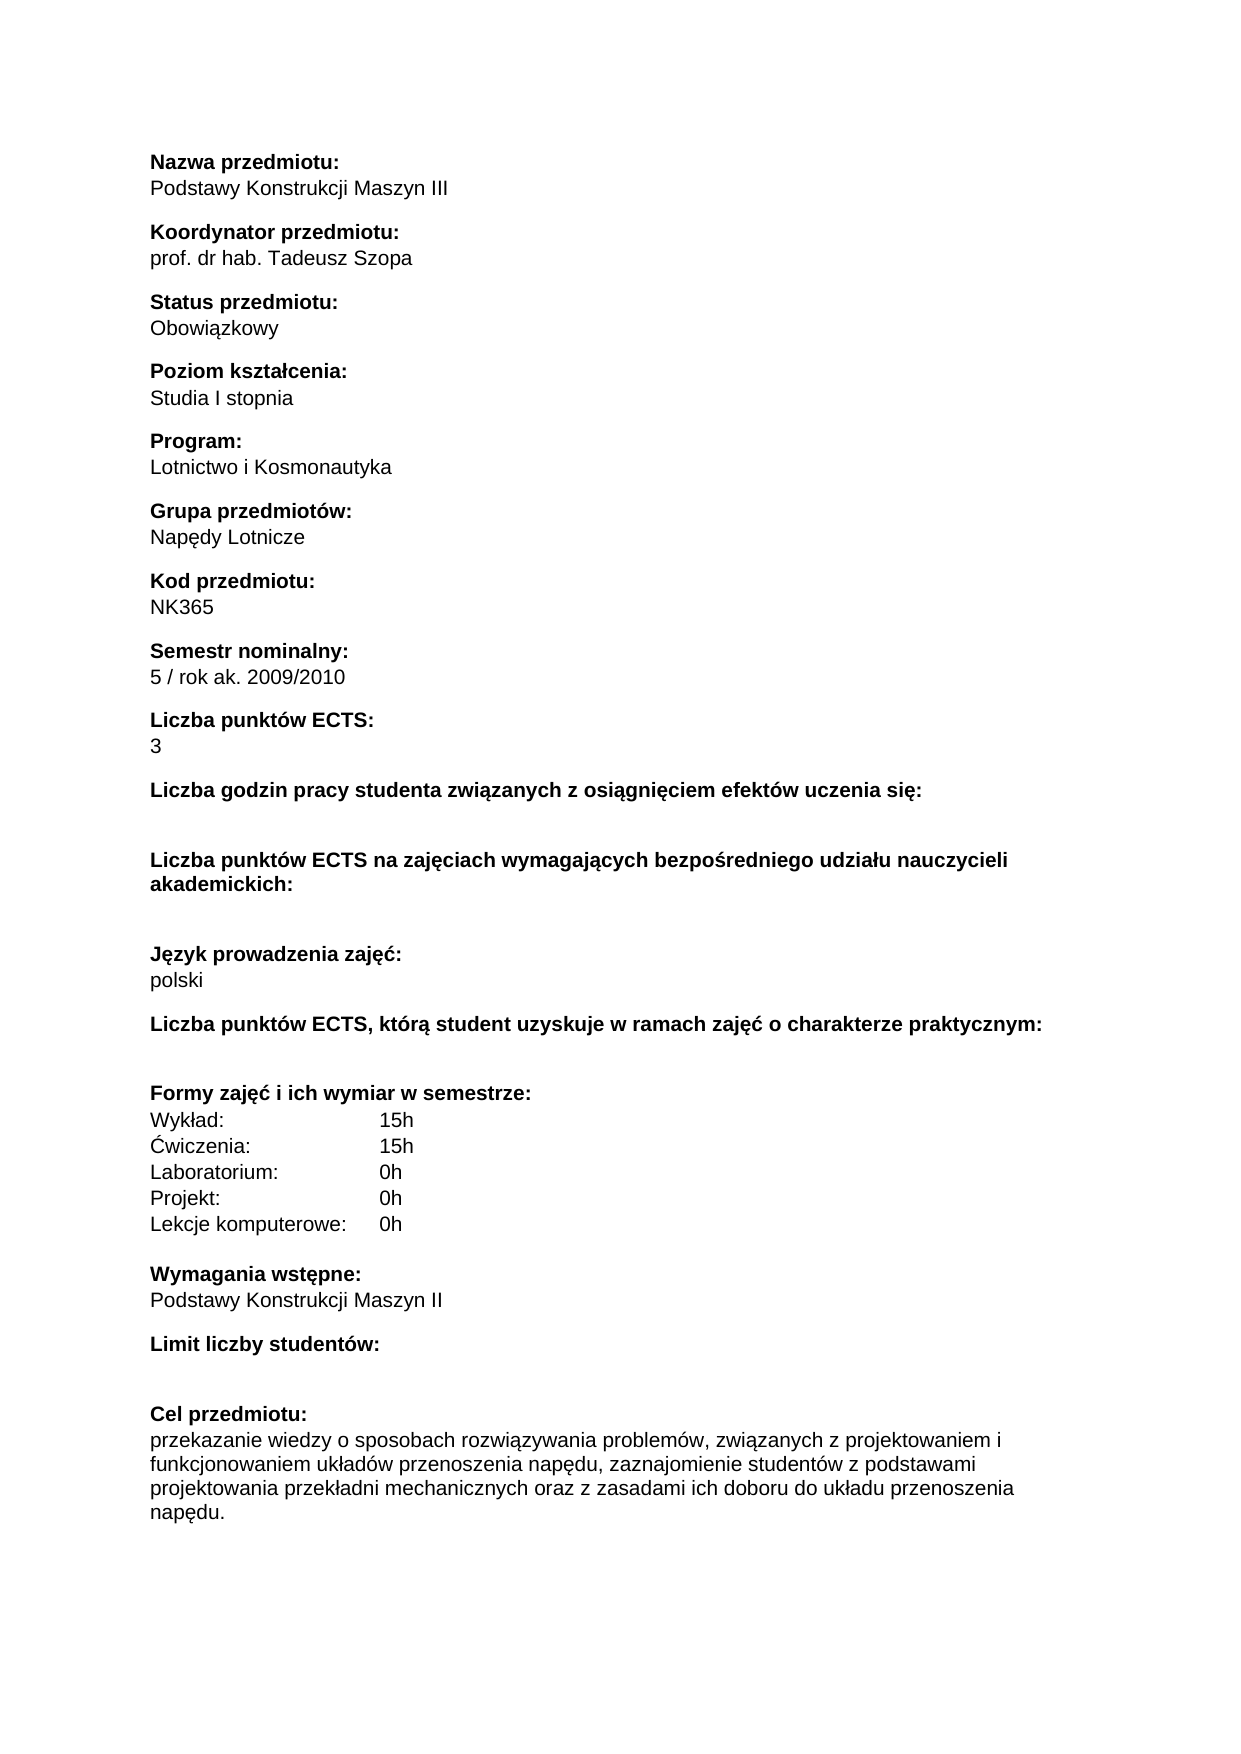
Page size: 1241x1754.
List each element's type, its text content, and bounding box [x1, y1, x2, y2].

text Program: [150, 429, 1090, 453]
text Podstawy Konstrukcji Maszyn III [150, 176, 1090, 200]
text Język prowadzenia zajęć: [150, 942, 1090, 966]
text Wymagania wstępne: [150, 1262, 1090, 1286]
text polski [150, 968, 1090, 992]
text 5 / rok ak. 2009/2010 [150, 664, 1090, 688]
text prof. dr hab. Tadeusz Szopa [150, 246, 1090, 270]
table_cell Laboratorium: [140, 1160, 367, 1184]
text Semestr nominalny: [150, 638, 1090, 662]
table_cell Lekcje komputerowe: [140, 1212, 367, 1236]
text Liczba punktów ECTS, którą student uzyskuje w ramach zajęć o charakterze praktycznym: [150, 1011, 1090, 1035]
table_header Wykład: [140, 1108, 367, 1132]
text Liczba punktów ECTS na zajęciach wymagających bezpośredniego udziału nauczycieli akademickich: [150, 848, 1090, 896]
table_cell 0h [369, 1210, 597, 1236]
table_cell Projekt: [140, 1186, 367, 1210]
table_header 15h [369, 1108, 597, 1132]
text Grupa przedmiotów: [150, 499, 1090, 523]
text Koordynator przedmiotu: [150, 220, 1090, 244]
text Lotnictwo i Kosmonautyka [150, 455, 1090, 479]
table_cell Ćwiczenia: [140, 1134, 367, 1158]
text Liczba godzin pracy studenta związanych z osiągnięciem efektów uczenia się: [150, 778, 1090, 802]
text Kod przedmiotu: [150, 569, 1090, 593]
text Podstawy Konstrukcji Maszyn II [150, 1288, 1090, 1312]
text Napędy Lotnicze [150, 525, 1090, 549]
text Limit liczby studentów: [150, 1332, 1090, 1356]
text Studia I stopnia [150, 385, 1090, 409]
text Obowiązkowy [150, 316, 1090, 339]
text przekazanie wiedzy o sposobach rozwiązywania problemów, związanych z projektowaniem i funkcjonowaniem układów przenoszenia napędu, zaznajomienie studentów z podstawami projektowania przekładni mechanicznych oraz z zasadami ich doboru do układu przenoszenia napędu. [150, 1428, 1090, 1523]
text NK365 [150, 595, 1090, 619]
text Formy zajęć i ich wymiar w semestrze: [150, 1081, 1090, 1105]
table_cell 15h [369, 1132, 597, 1158]
table_cell 0h [369, 1184, 597, 1210]
text Cel przedmiotu: [150, 1402, 1090, 1426]
text Status przedmiotu: [150, 289, 1090, 313]
text 3 [150, 734, 1090, 758]
text Liczba punktów ECTS: [150, 708, 1090, 732]
table_cell 0h [369, 1158, 597, 1184]
text Poziom kształcenia: [150, 359, 1090, 383]
text Nazwa przedmiotu: [150, 150, 1090, 174]
